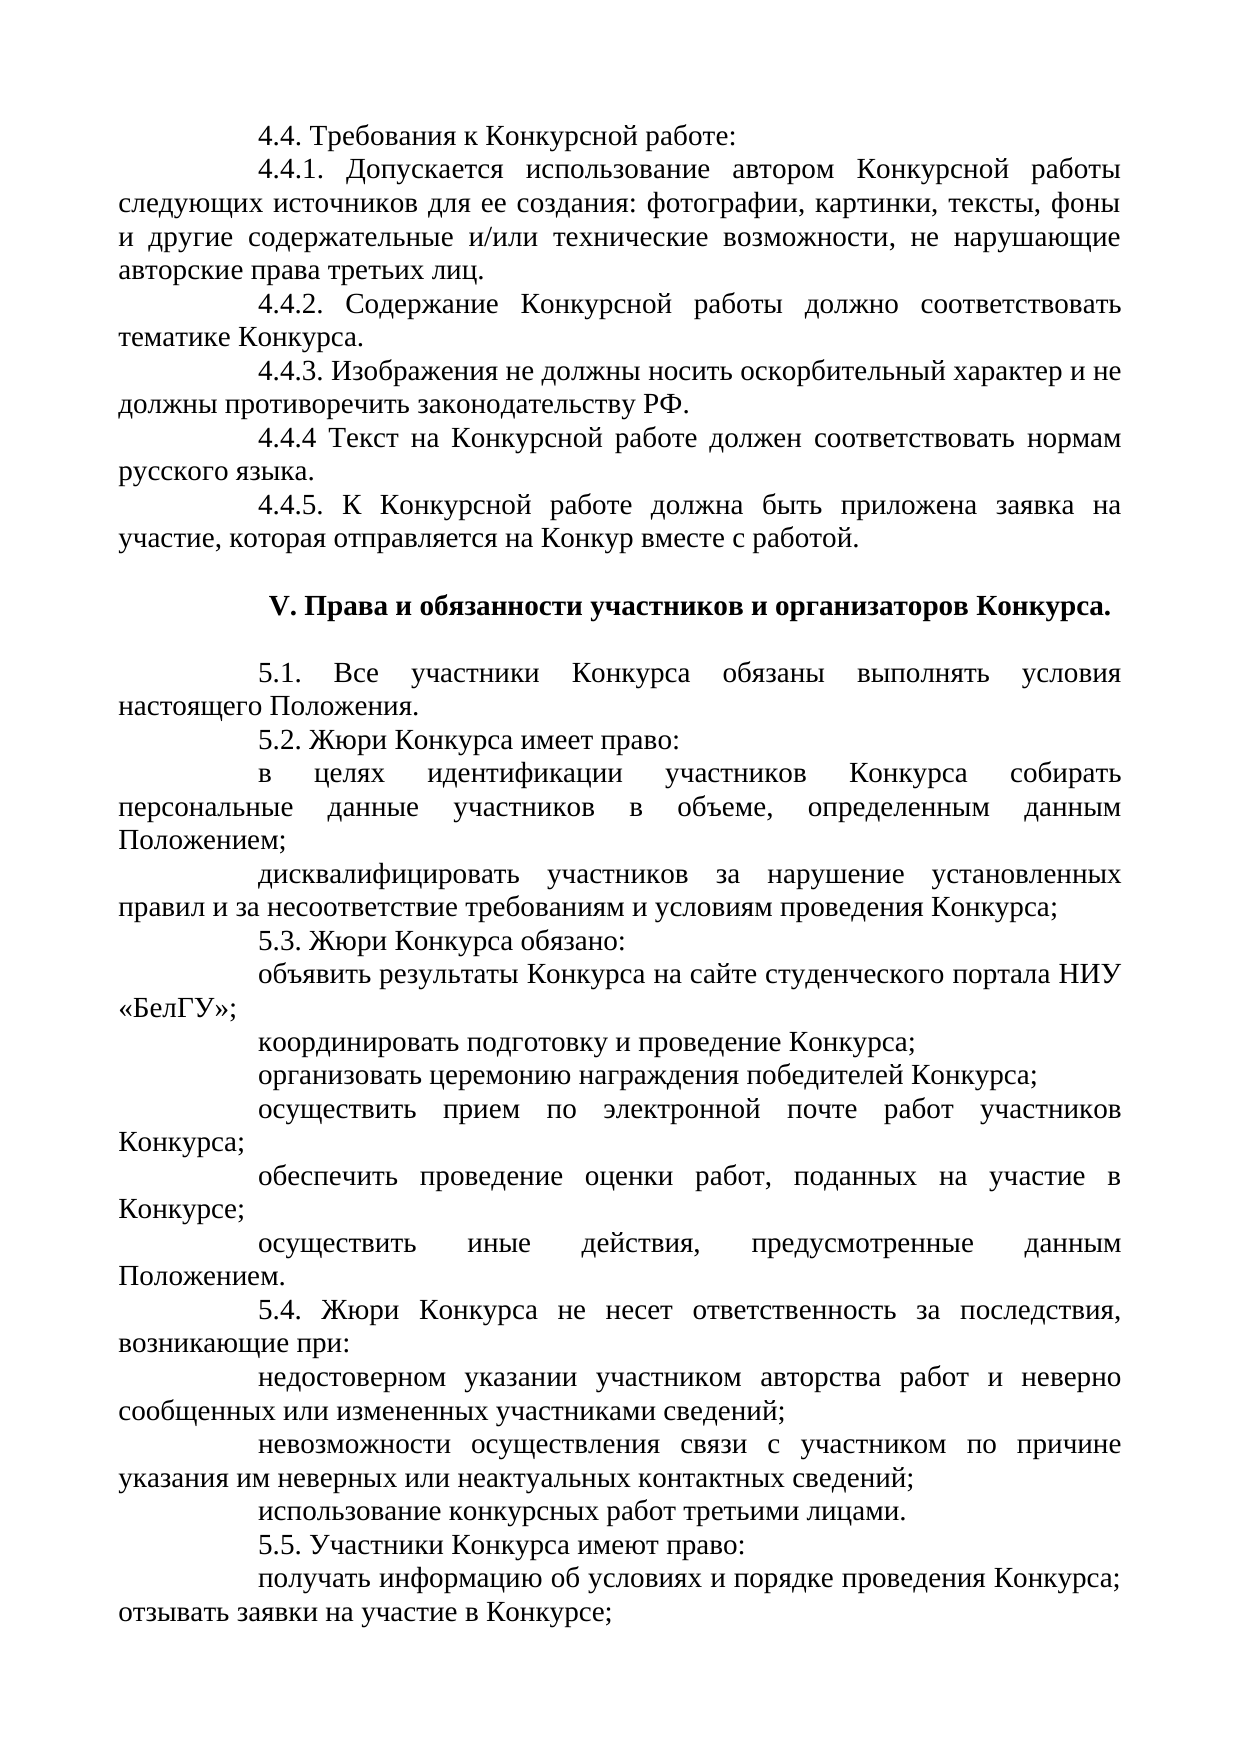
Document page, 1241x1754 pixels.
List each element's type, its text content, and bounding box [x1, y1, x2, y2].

text объявить результаты Конкурса на сайте студенческого портала НИУ «БелГУ»; [118, 957, 1122, 1024]
text 4.4.2. Содержание Конкурсной работы должно соответствовать тематике Конкурса. [118, 286, 1122, 353]
text организовать церемонию награждения победителей Конкурса; [118, 1057, 1122, 1091]
text недостоверном указании участником авторства работ и неверно сообщенных или измененных участниками сведений; [118, 1359, 1122, 1426]
text 4.4.5. К Конкурсной работе должна быть приложена заявка на участие, которая отправляется на Конкур вместе с работой. [118, 487, 1122, 554]
text использование конкурсных работ третьими лицами. [118, 1493, 1122, 1527]
text 5.4. Жюри Конкурса не несет ответственность за последствия, возникающие при: [118, 1292, 1122, 1359]
text координировать подготовку и проведение Конкурса; [118, 1024, 1122, 1057]
text обеспечить проведение оценки работ, поданных на участие в Конкурсе; [118, 1158, 1122, 1225]
text осуществить иные действия, предусмотренные данным Положением. [118, 1225, 1122, 1292]
text осуществить прием по электронной почте работ участников Конкурса; [118, 1091, 1122, 1158]
text 5.1. Все участники Конкурса обязаны выполнять условия настоящего Положения. [118, 655, 1122, 722]
text 4.4. Требования к Конкурсной работе: [118, 118, 1122, 152]
text 5.2. Жюри Конкурса имеет право: [118, 722, 1122, 755]
text в целях идентификации участников Конкурса собирать персональные данные участников в объеме, определенным данным Положением; [118, 755, 1122, 856]
text 5.5. Участники Конкурса имеют право: [118, 1527, 1122, 1560]
text получать информацию об условиях и порядке проведения Конкурса; отзывать заявки на участие в Конкурсе; [118, 1560, 1122, 1627]
text 5.3. Жюри Конкурса обязано: [118, 923, 1122, 957]
text 4.4.4 Текст на Конкурсной работе должен соответствовать нормам русского языка. [118, 420, 1122, 487]
text 4.4.1. Допускается использование автором Конкурсной работы следующих источников для ее создания: фотографии, картинки, тексты, фоны и другие содержательные и/или технические возможности, не нарушающие авторские права третьих лиц. [118, 152, 1122, 286]
text невозможности осуществления связи с участником по причине указания им неверных или неактуальных контактных сведений; [118, 1426, 1122, 1493]
text V. Права и обязанности участников и организаторов Конкурса. [118, 588, 1122, 621]
text 4.4.3. Изображения не должны носить оскорбительный характер и не должны противоречить законодательству РФ. [118, 353, 1122, 420]
text дисквалифицировать участников за нарушение установленных правил и за несоответствие требованиям и условиям проведения Конкурса; [118, 856, 1122, 923]
